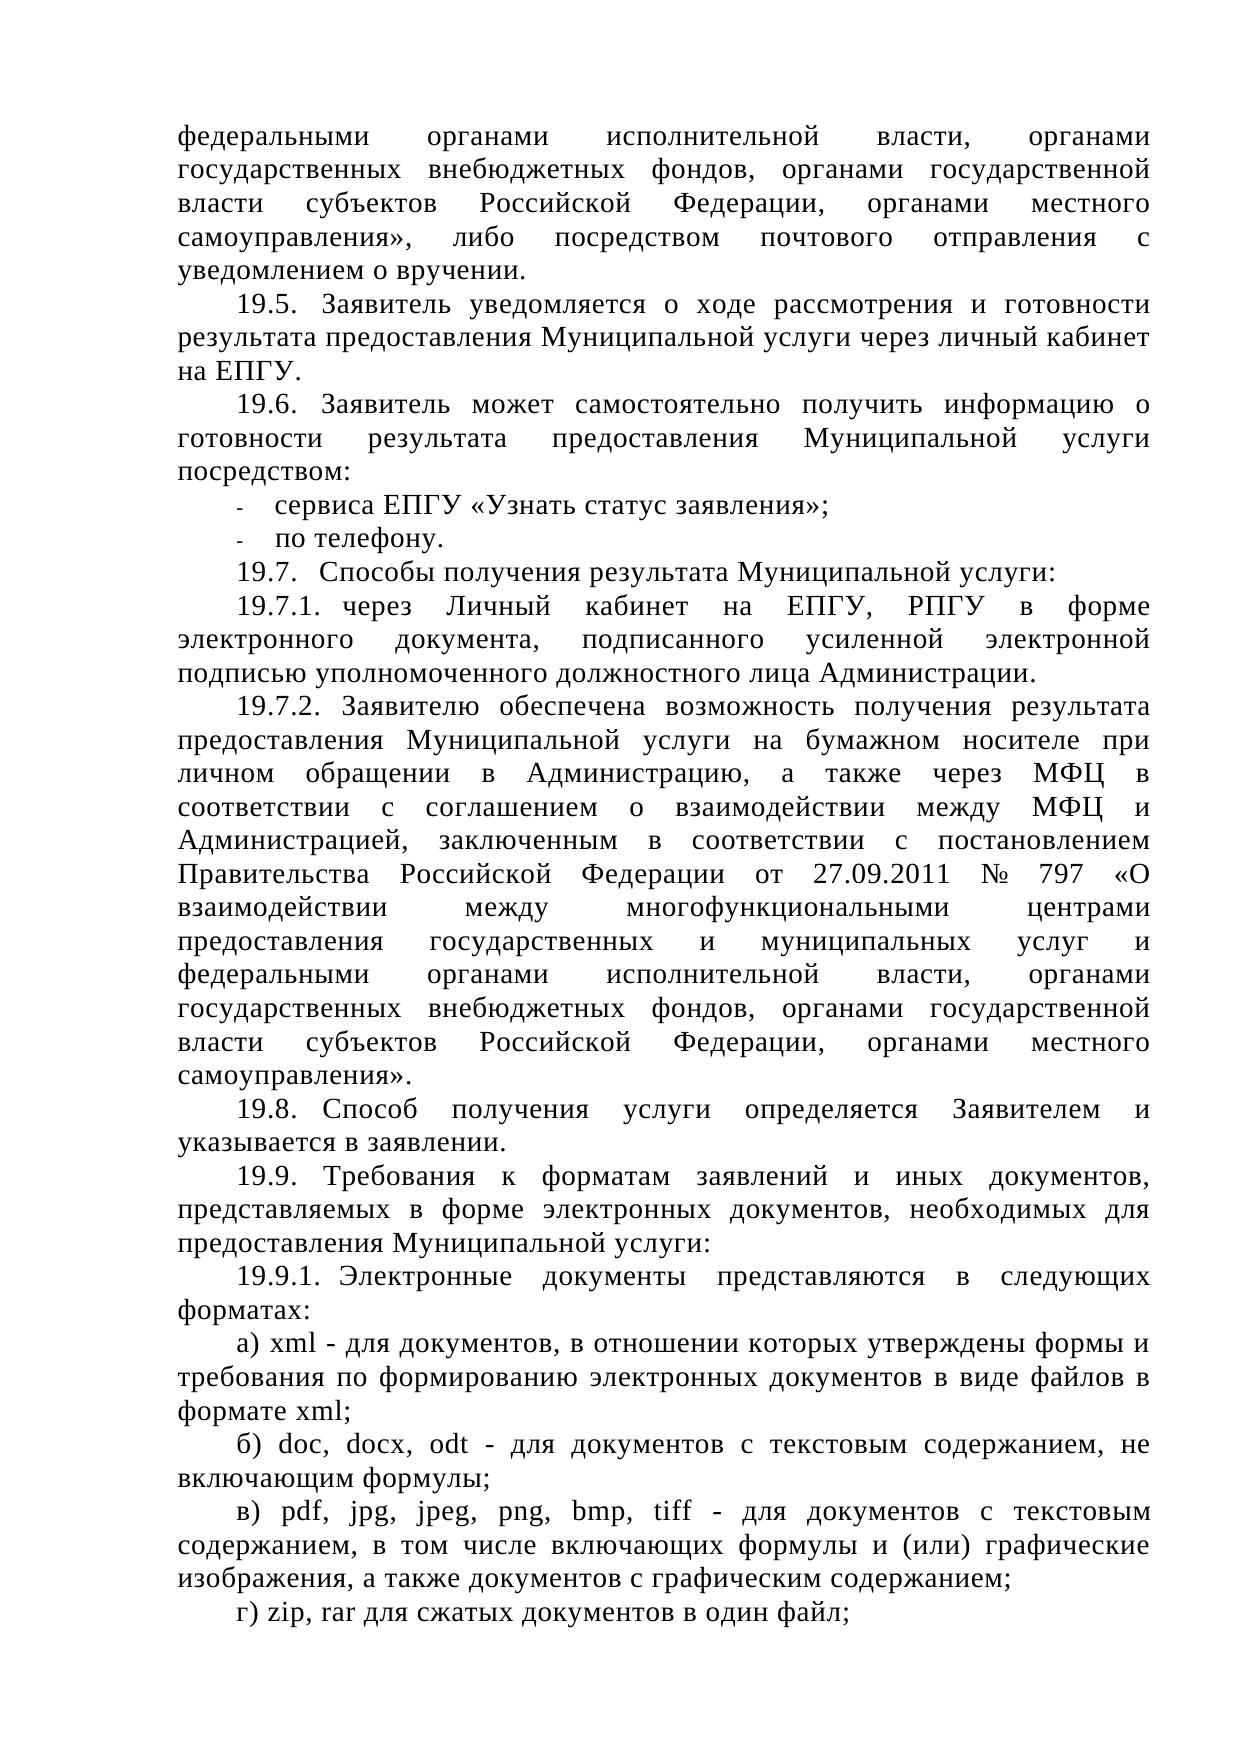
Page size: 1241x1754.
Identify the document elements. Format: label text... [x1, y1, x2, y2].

list Способы получения результата Муниципальной услуги: [177, 554, 1152, 588]
list Требования к форматам заявлений и иных документов, представляемых в форме электронных документов, необходимых для предоставления Муниципальной услуги: [177, 1158, 1152, 1258]
list Заявитель уведомляется о ходе рассмотрения и готовности результата предоставления Муниципальной услуги через личный кабинет на ЕПГУ. [177, 286, 1152, 386]
list по телефону. [177, 521, 1152, 554]
list Способ получения услуги определяется Заявителем и указывается в заявлении. [177, 1091, 1152, 1158]
text а) xml - для документов, в отношении которых утверждены формы и требования по формированию электронных документов в виде файлов в формате xml; [177, 1326, 1152, 1426]
text в) pdf, jpg, jpeg, png, bmp, tiff - для документов с текстовым содержанием, в том числе включающих формулы и (или) графические изображения, а также документов с графическим содержанием; [177, 1493, 1152, 1594]
list Электронные документы представляются в следующих форматах: [177, 1258, 1152, 1326]
list сервиса ЕПГУ «Узнать статус заявления»; [177, 487, 1152, 521]
list Заявителю обеспечена возможность получения результата предоставления Муниципальной услуги на бумажном носителе при личном обращении в Администрацию, а также через МФЦ в соответствии с соглашением о взаимодействии между МФЦ и Администрацией, заключенным в соответствии с постановлением Правительства Российской Федерации от 27.09.2011 № 797 «О взаимодействии между многофункциональными центрами предоставления государственных и муниципальных услуг и федеральными органами исполнительной власти, органами государственных внебюджетных фондов, органами государственной власти субъектов Российской Федерации, органами местного самоуправления». [177, 688, 1152, 1091]
text б) doc, docx, odt - для документов с текстовым содержанием, не включающим формулы; [177, 1426, 1152, 1493]
list Заявитель может самостоятельно получить информацию о готовности результата предоставления Муниципальной услуги посредством: [177, 386, 1152, 487]
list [177, 118, 1152, 286]
text г) zip, rar для сжатых документов в один файл; [177, 1594, 1152, 1627]
list через Личный кабинет на ЕПГУ, РПГУ в форме электронного документа, подписанного усиленной электронной подписью уполномоченного должностного лица Администрации. [177, 588, 1152, 688]
